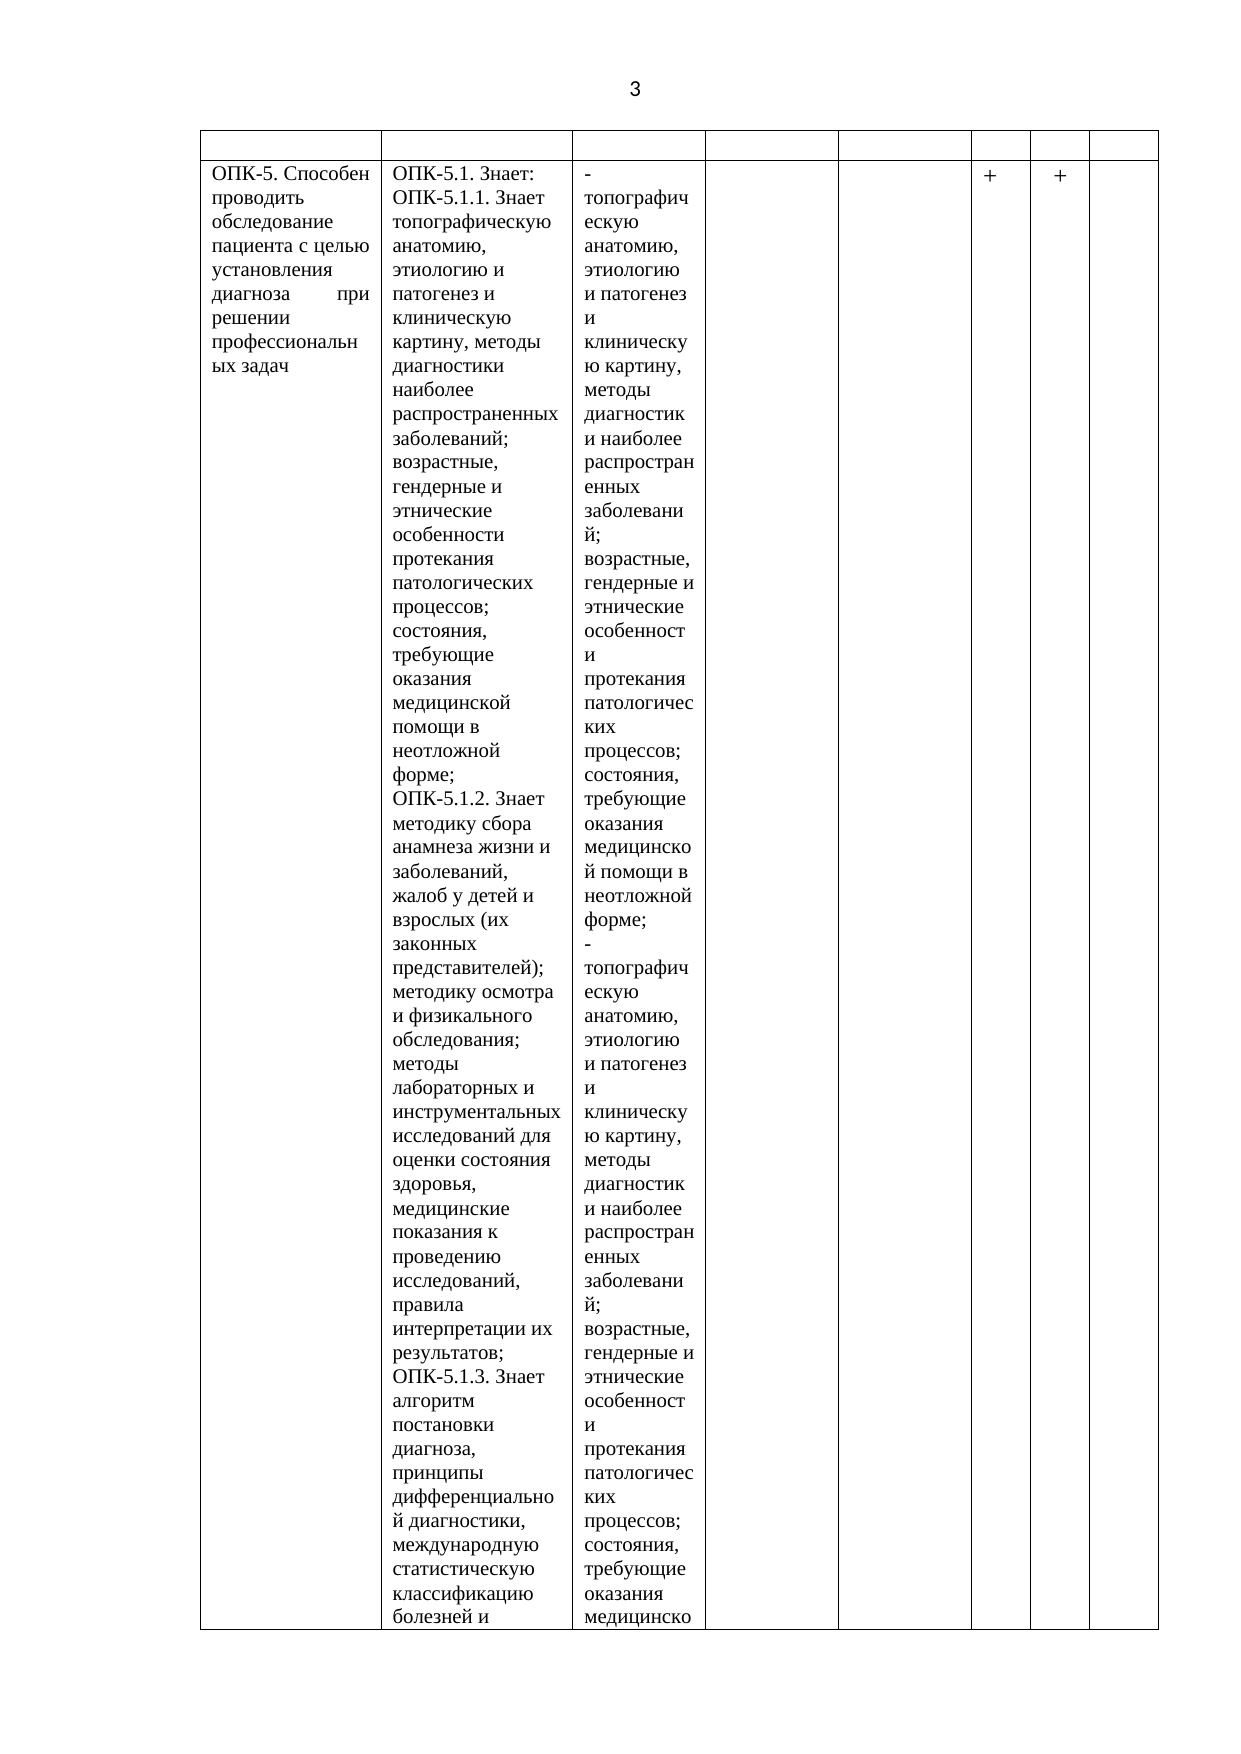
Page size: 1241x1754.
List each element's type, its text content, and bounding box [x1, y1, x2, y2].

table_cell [201, 161, 381, 1628]
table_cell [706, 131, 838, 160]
table_cell + [1031, 131, 1089, 160]
table_cell [706, 161, 838, 1628]
table_cell + [1031, 161, 1089, 1628]
table_cell [1090, 131, 1158, 160]
table_cell [839, 131, 971, 160]
table_cell + [972, 161, 1030, 1628]
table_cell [201, 131, 381, 160]
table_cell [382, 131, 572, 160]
table_cell [972, 131, 1030, 160]
table_cell [573, 131, 705, 160]
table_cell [382, 161, 572, 1628]
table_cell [573, 161, 705, 1628]
table_cell [839, 161, 971, 1628]
table_cell [1090, 161, 1158, 1628]
